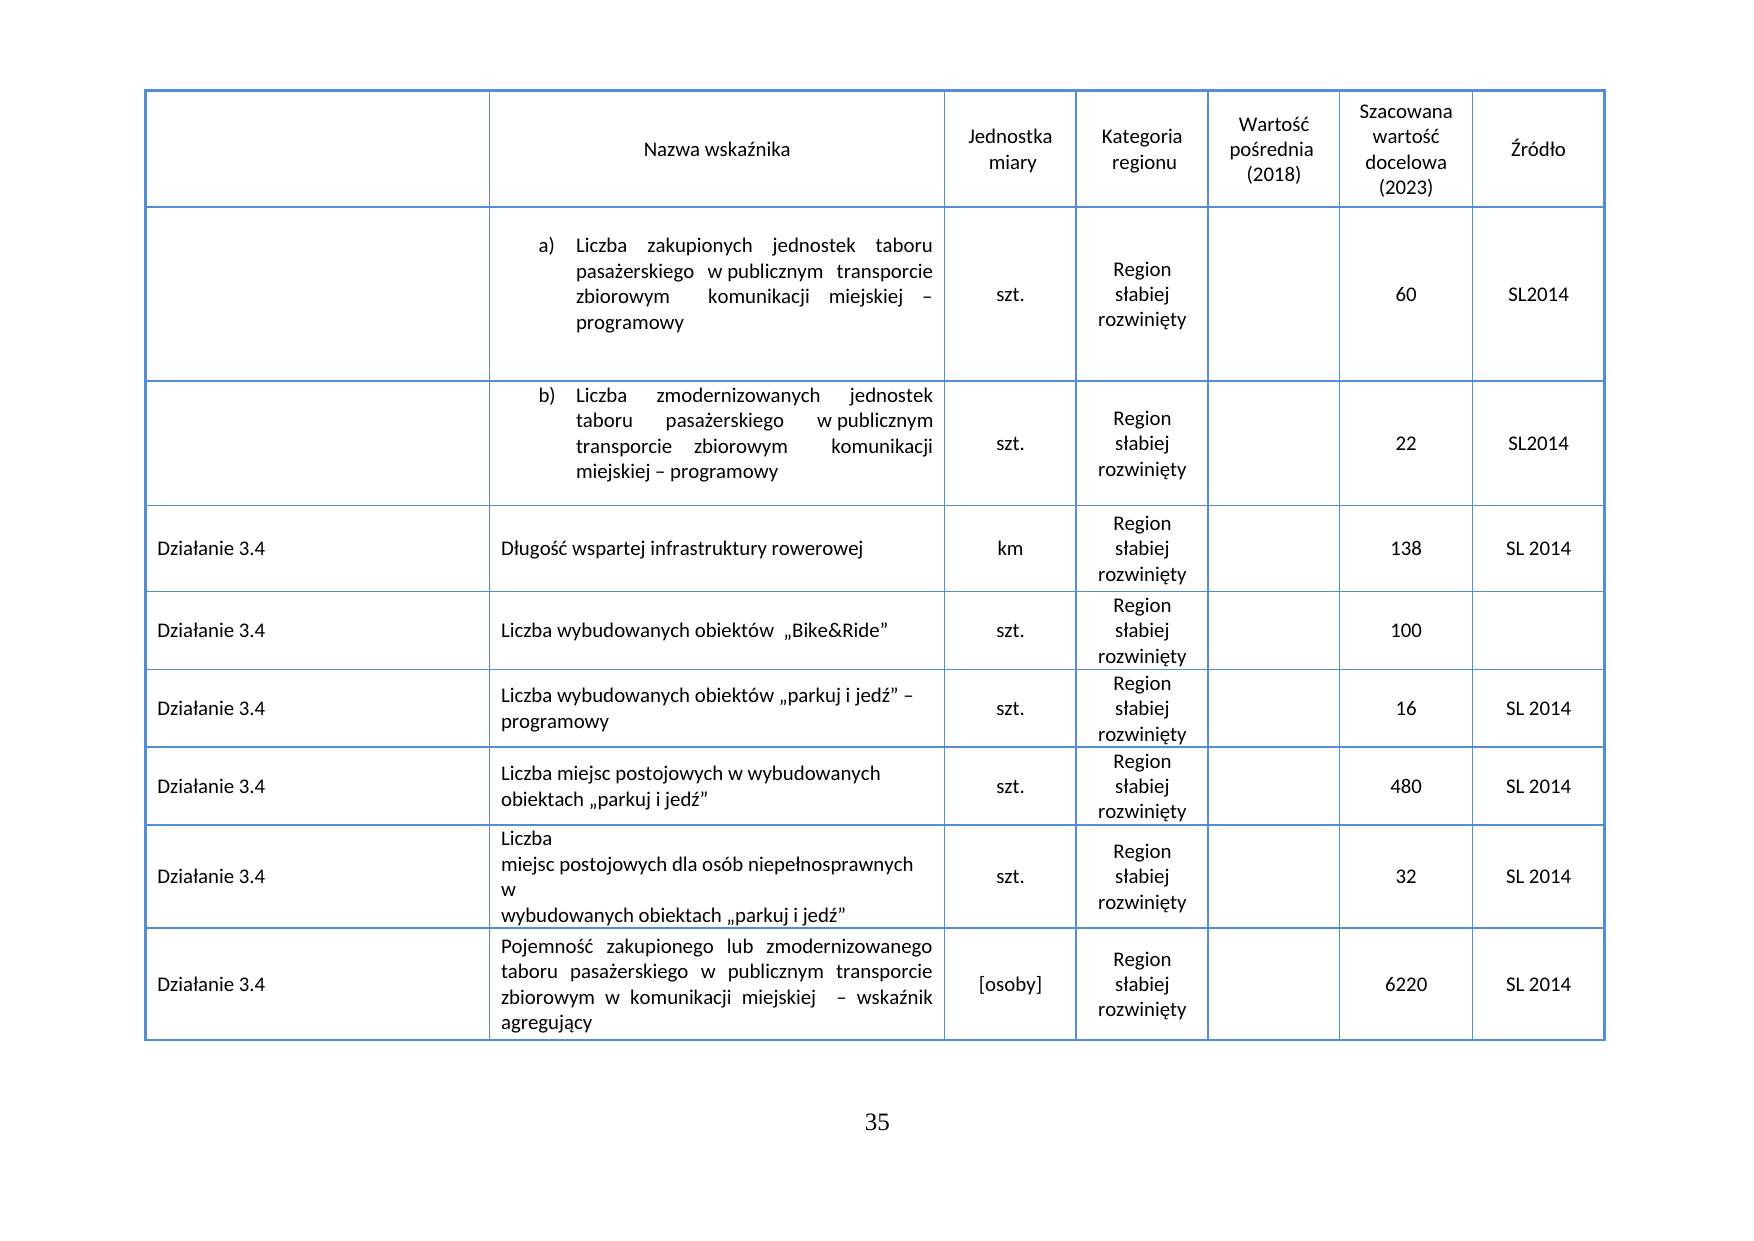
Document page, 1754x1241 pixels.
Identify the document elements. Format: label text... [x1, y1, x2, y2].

table_cell 32 [1340, 826, 1472, 927]
table_cell [1209, 208, 1339, 380]
table_header [147, 92, 489, 206]
table_cell [osoby] [945, 929, 1075, 1039]
table_cell [1209, 670, 1339, 746]
table_header Szacowana wartość docelowa (2023) [1340, 92, 1472, 206]
table_cell Działanie 3.4 [147, 748, 489, 824]
table_cell Region słabiej rozwinięty [1077, 748, 1207, 824]
table_cell 138 [1340, 506, 1472, 591]
table_cell SL 2014 [1473, 670, 1603, 746]
table_cell Działanie 3.4 [147, 929, 489, 1039]
table_cell [1209, 592, 1339, 668]
table_cell Liczba wybudowanych obiektów „parkuj i jedź” – programowy [490, 670, 944, 746]
table_cell [1209, 748, 1339, 824]
table_cell Region słabiej rozwinięty [1077, 506, 1207, 591]
table_cell SL2014 [1473, 208, 1603, 380]
table_cell Region słabiej rozwinięty [1077, 382, 1207, 504]
table_cell szt. [945, 748, 1075, 824]
table_cell SL 2014 [1473, 506, 1603, 591]
table_cell Działanie 3.4 [147, 506, 489, 591]
table_cell Region słabiej rozwinięty [1077, 929, 1207, 1039]
table_header Nazwa wskaźnika [490, 92, 944, 206]
table_cell [1209, 506, 1339, 591]
table_cell Liczba miejsc postojowych w wybudowanych obiektach „parkuj i jedź” [490, 748, 944, 824]
table_cell Region słabiej rozwinięty [1077, 826, 1207, 927]
table_cell Region słabiej rozwinięty [1077, 592, 1207, 668]
table_cell Region słabiej rozwinięty [1077, 670, 1207, 746]
table_cell 60 [1340, 208, 1472, 380]
table_cell SL 2014 [1473, 929, 1603, 1039]
table_cell Działanie 3.4 [147, 670, 489, 746]
table_cell Liczba zakupionych jednostek taboru pasażerskiego w publicznym transporcie zbiorowym komunikacji miejskiej – programowy [490, 208, 944, 380]
table_cell SL 2014 [1473, 748, 1603, 824]
table_cell 480 [1340, 748, 1472, 824]
table_cell Pojemność zakupionego lub zmodernizowanego taboru pasażerskiego w publicznym transporcie zbiorowym w komunikacji miejskiej – wskaźnik agregujący [490, 929, 944, 1039]
table_cell [1209, 382, 1339, 504]
table_cell Długość wspartej infrastruktury rowerowej [490, 506, 944, 591]
table_cell 22 [1340, 382, 1472, 504]
table_header Jednostka miary [945, 92, 1075, 206]
table_cell km [945, 506, 1075, 591]
table_cell 6220 [1340, 929, 1472, 1039]
table_cell Działanie 3.4 [147, 826, 489, 927]
table_cell 16 [1340, 670, 1472, 746]
table_cell szt. [945, 208, 1075, 380]
table_cell Liczba zmodernizowanych jednostek taboru pasażerskiego w publicznym transporcie zbiorowym komunikacji miejskiej – programowy [490, 382, 944, 504]
table_header Kategoria regionu [1077, 92, 1207, 206]
table_cell 100 [1340, 592, 1472, 668]
table_cell szt. [945, 382, 1075, 504]
table_cell szt. [945, 592, 1075, 668]
table_cell Działanie 3.4 [147, 592, 489, 668]
table_cell SL 2014 [1473, 826, 1603, 927]
table_cell [1209, 826, 1339, 927]
table_cell Region słabiej rozwinięty [1077, 208, 1207, 380]
table_cell [1473, 592, 1603, 668]
table_cell szt. [945, 670, 1075, 746]
table_cell SL2014 [1473, 382, 1603, 504]
table_cell [1209, 929, 1339, 1039]
table_cell [147, 382, 489, 504]
table_cell Liczba wybudowanych obiektów „Bike&Ride” [490, 592, 944, 668]
table_cell szt. [945, 826, 1075, 927]
table_cell Liczba miejsc postojowych dla osób niepełnosprawnych w wybudowanych obiektach „parkuj i jedź” [490, 826, 944, 927]
table_header Źródło [1473, 92, 1603, 206]
table_header Wartość pośrednia (2018) [1209, 92, 1339, 206]
table_cell [147, 208, 489, 380]
